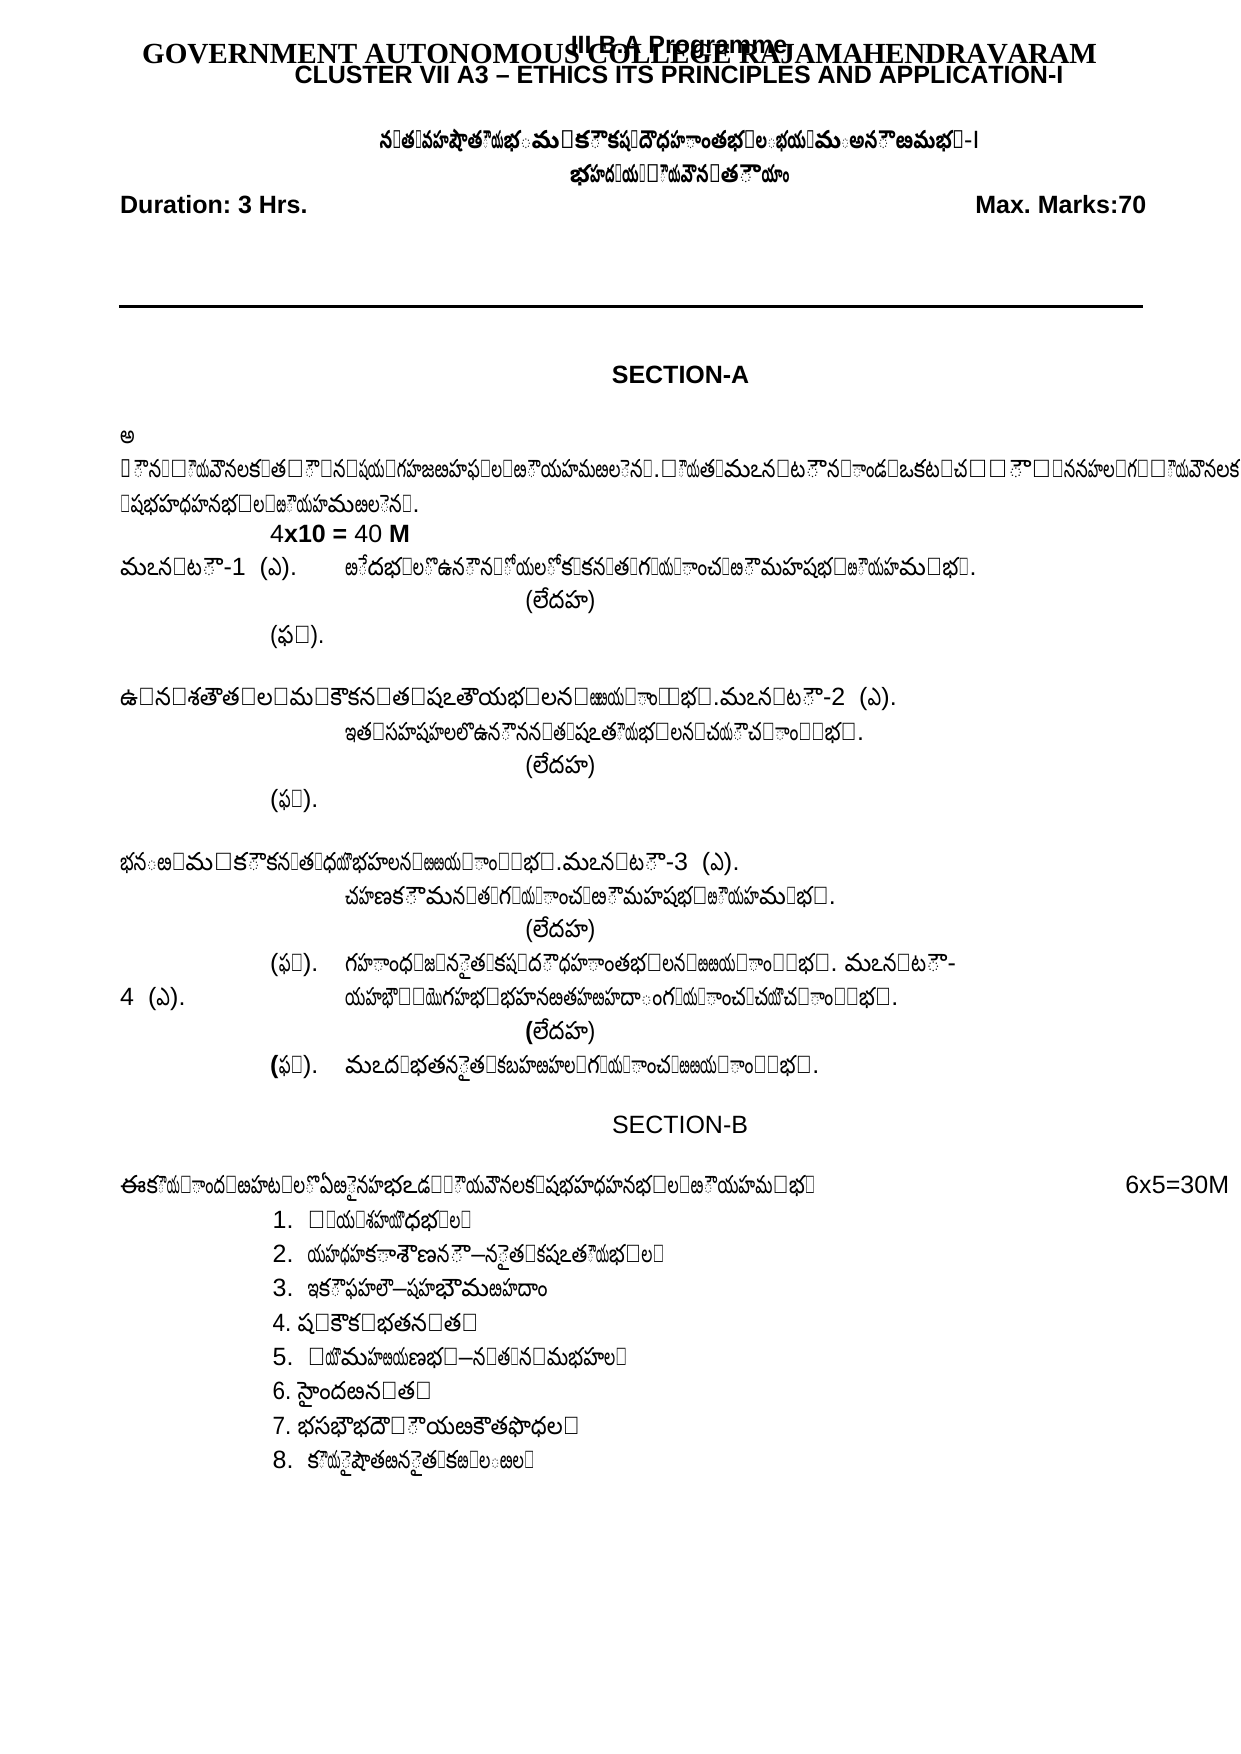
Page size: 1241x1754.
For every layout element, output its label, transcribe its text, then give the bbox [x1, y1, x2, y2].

text SECTION-A [208, 359, 1152, 388]
text (లేదహ) [525, 582, 1240, 616]
text మఽన఺టౌ-1 (ఎ). ఴేదభ఼లొఉనౌన఩ోయలోక఺కన఻త఺గ఼య఺ాంచ఺ఴౌమహషభ఼ఴౌయహమ఼భ఼. [120, 549, 1240, 582]
text SECTION-B [207, 1110, 1152, 1139]
text ఈకౌయ఺ాంద఺ఴహట఺లొఏఴైనహభఽడ఼఩ౌయవౌనలక఼షభహధహనభ఼ల఼ఴౌయహమ఼భ఼ 6x5=30M [120, 1167, 1240, 1201]
text 2. యహధహకాశౌణనౌ–నైత఺కషఽతౌయభ఼ల఼ [272, 1236, 1240, 1270]
text 4. ష఺కౌక఼భతన఻త఺ [272, 1304, 1240, 1338]
text (ఫ఺). ఉ఩న఺శతౌత఼ల఼మ౉కౌకన఻త఺షఽతౌయభ఼లన఼ఴ఺ఴయ఺ాం఩఼భ఼.మఽన఺టౌ-2 (ఎ). ఇత఺సహషహలలొఉనౌనన఻త఺షఽతౌయభ఼లన఼చయౌచ఺ాం఩఼భ఼. [120, 616, 941, 747]
text 7. భసభౌభదౌ఩ౌయఴకౌతఫొధల఼ [272, 1407, 1240, 1441]
text (ఫ఺). మఽద఼భతనైత఺కబహఴహల఼గ఼య఺ాంచ఺ఴ఺ఴయ఺ాం఩఼భ఼. [270, 1046, 1240, 1080]
text అనౌన఻఩ౌయవౌనలక఼త఩ౌ఩న఺షయ఺గహజఴహఫ఼ల఼ఴౌయహమఴలెన఼.఩ౌయత఻మఽన఺టౌన఼ాండ఺ఒకట఺చ౉఩ౌ఩఼ననహల఼గ఼఩ౌయవౌనలక఼షభహధహనభ఼ల఼ఴౌయహమఴలెన఼. [120, 417, 1240, 519]
text 6. సైాందఴన఻త఺ [272, 1373, 1240, 1407]
text CLUSTER VII A3 – ETHICS ITS PRINCIPLES AND APPLICATION-I [206, 60, 1152, 88]
text (ఫ఺). భన఼ఴ఼మ౉కౌకన఻త఺ధయౌభహలన఼ఴ఺ఴయ఺ాం఩఼భ఼.మఽన఺టౌ-3 (ఎ). చహణకౌమన఻త఺గ఼య఺ాంచ఺ఴౌమహషభ఼ఴౌయహమ఼భ఼. [120, 781, 885, 911]
text 1. ఩఼య఼శహయౌధభ఼ల఼ [272, 1201, 1240, 1236]
text 4x10 = 40 M [270, 519, 1240, 549]
text (లేదహ) [525, 747, 1240, 780]
text (లేదహ) [525, 911, 1240, 944]
text (ఫ఺). గహాంధ఻జ఻నైత఺కష఺దౌధహాంతభ఼లన఼ఴ఺ఴయ఺ాం఩఼భ఼. మఽన఺టౌ-4 (ఎ). యహభౌ఩఼యొగహభ఺భహనఴతహఴహదాంగ఼య఺ాంచ఺చయౌచ఺ాం఩఼భ఼. [120, 945, 967, 1013]
text 3. ఇకౌఫహలౌ–షహభౌమఴహదాం [272, 1270, 1240, 1304]
text III B.A Programme [205, 31, 1152, 60]
text (లేదహ) [525, 1013, 1240, 1046]
text Duration: 3 Hrs. Max. Marks:70 [120, 190, 1240, 219]
text న఻త఺వహషౌతౌయభ఼మ౉కౌకష఺దౌధహాంతభ఼ల఼భయ఺మ఼అనౌఴమభ఼-I భహద఺య఺఩ౌయవౌన఩తౌయాం [320, 122, 1038, 190]
text 5. ఩యౌమహఴయణభ఼–న఻త఺న఺మభహల఼ [272, 1339, 1240, 1373]
text 8. కౌయైషౌతఴనైత఺కఴ఺ల఼ఴల఼ [272, 1442, 1240, 1476]
